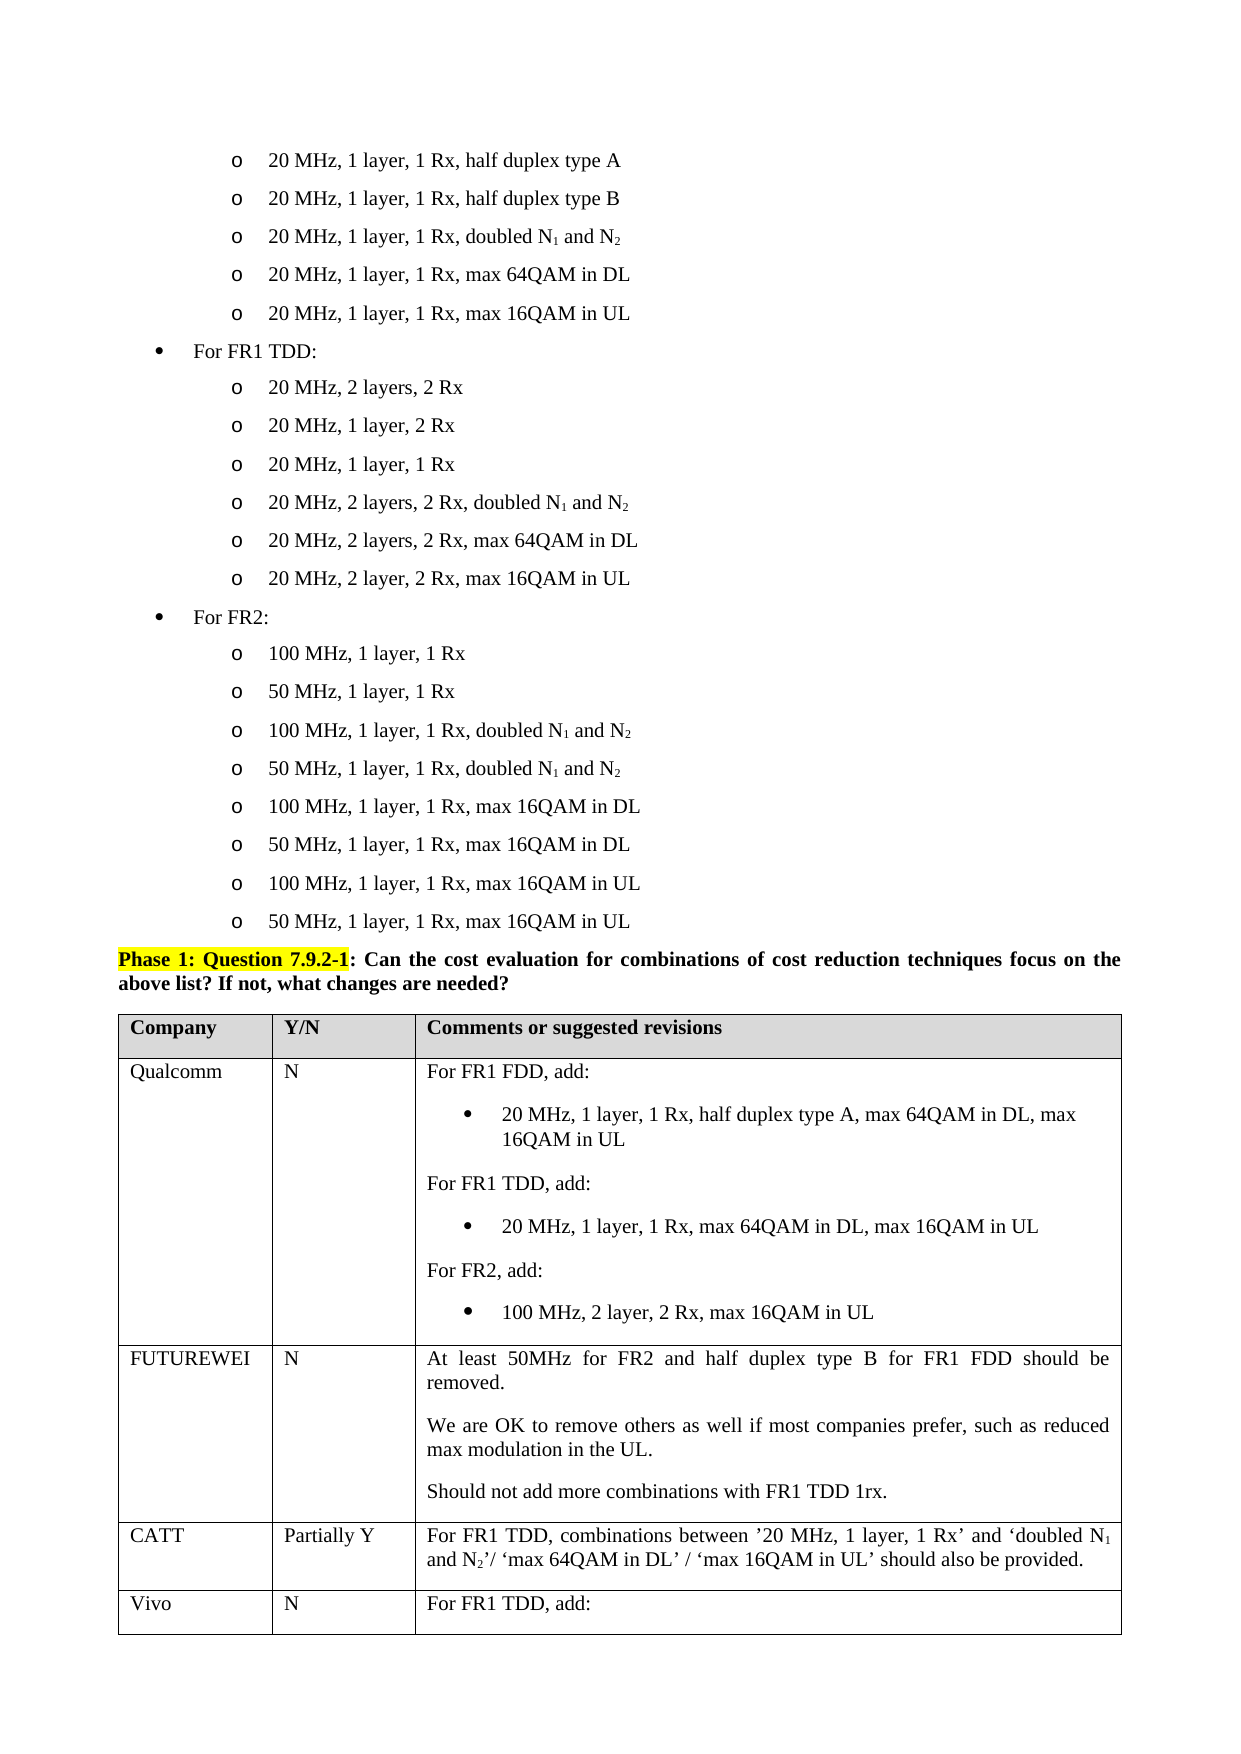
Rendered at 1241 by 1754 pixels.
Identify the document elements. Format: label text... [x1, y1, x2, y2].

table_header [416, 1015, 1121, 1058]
list 50 MHz, 1 layer, 1 Rx, doubled N1 and N2 [231, 756, 1122, 782]
list 20 MHz, 2 layers, 2 Rx, max 64QAM in DL [231, 528, 1122, 554]
list 20 MHz, 2 layers, 2 Rx, doubled N1 and N2 [231, 490, 1122, 516]
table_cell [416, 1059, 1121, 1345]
text Phase 1: Question 7.9.2-1: Can the cost evaluation for combinations of cost reduction techniques focus on the above list? If not, what changes are needed? [118, 947, 1122, 995]
list 50 MHz, 1 layer, 1 Rx, max 16QAM in DL [231, 832, 1122, 858]
list 50 MHz, 1 layer, 1 Rx [231, 679, 1122, 705]
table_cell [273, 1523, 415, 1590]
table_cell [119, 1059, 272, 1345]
list 100 MHz, 1 layer, 1 Rx, max 16QAM in UL [231, 871, 1122, 896]
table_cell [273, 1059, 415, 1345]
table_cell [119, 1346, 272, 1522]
list 50 MHz, 1 layer, 1 Rx, max 16QAM in UL [231, 909, 1122, 934]
list 20 MHz, 1 layer, 1 Rx, half duplex type A [231, 147, 1122, 173]
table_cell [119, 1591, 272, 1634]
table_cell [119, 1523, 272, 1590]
list 20 MHz, 1 layer, 2 Rx [231, 413, 1122, 439]
list For FR2: [156, 604, 1122, 629]
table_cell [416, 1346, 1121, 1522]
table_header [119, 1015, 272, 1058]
list 20 MHz, 1 layer, 1 Rx, half duplex type B [231, 186, 1122, 211]
list 20 MHz, 1 layer, 1 Rx, doubled N1 and N2 [231, 224, 1122, 250]
list 20 MHz, 1 layer, 1 Rx [231, 452, 1122, 477]
list 100 MHz, 1 layer, 1 Rx, doubled N1 and N2 [231, 718, 1122, 743]
list 20 MHz, 1 layer, 1 Rx, max 64QAM in DL [231, 262, 1122, 288]
list 20 MHz, 2 layer, 2 Rx, max 16QAM in UL [231, 566, 1122, 592]
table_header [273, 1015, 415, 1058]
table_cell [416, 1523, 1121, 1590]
list 20 MHz, 2 layers, 2 Rx [231, 375, 1122, 401]
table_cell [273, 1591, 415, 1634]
list For FR1 TDD: [156, 339, 1122, 363]
list 100 MHz, 1 layer, 1 Rx [231, 641, 1122, 667]
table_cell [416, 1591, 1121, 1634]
list 20 MHz, 1 layer, 1 Rx, max 16QAM in UL [231, 300, 1122, 326]
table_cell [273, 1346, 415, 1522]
list 100 MHz, 1 layer, 1 Rx, max 16QAM in DL [231, 794, 1122, 820]
